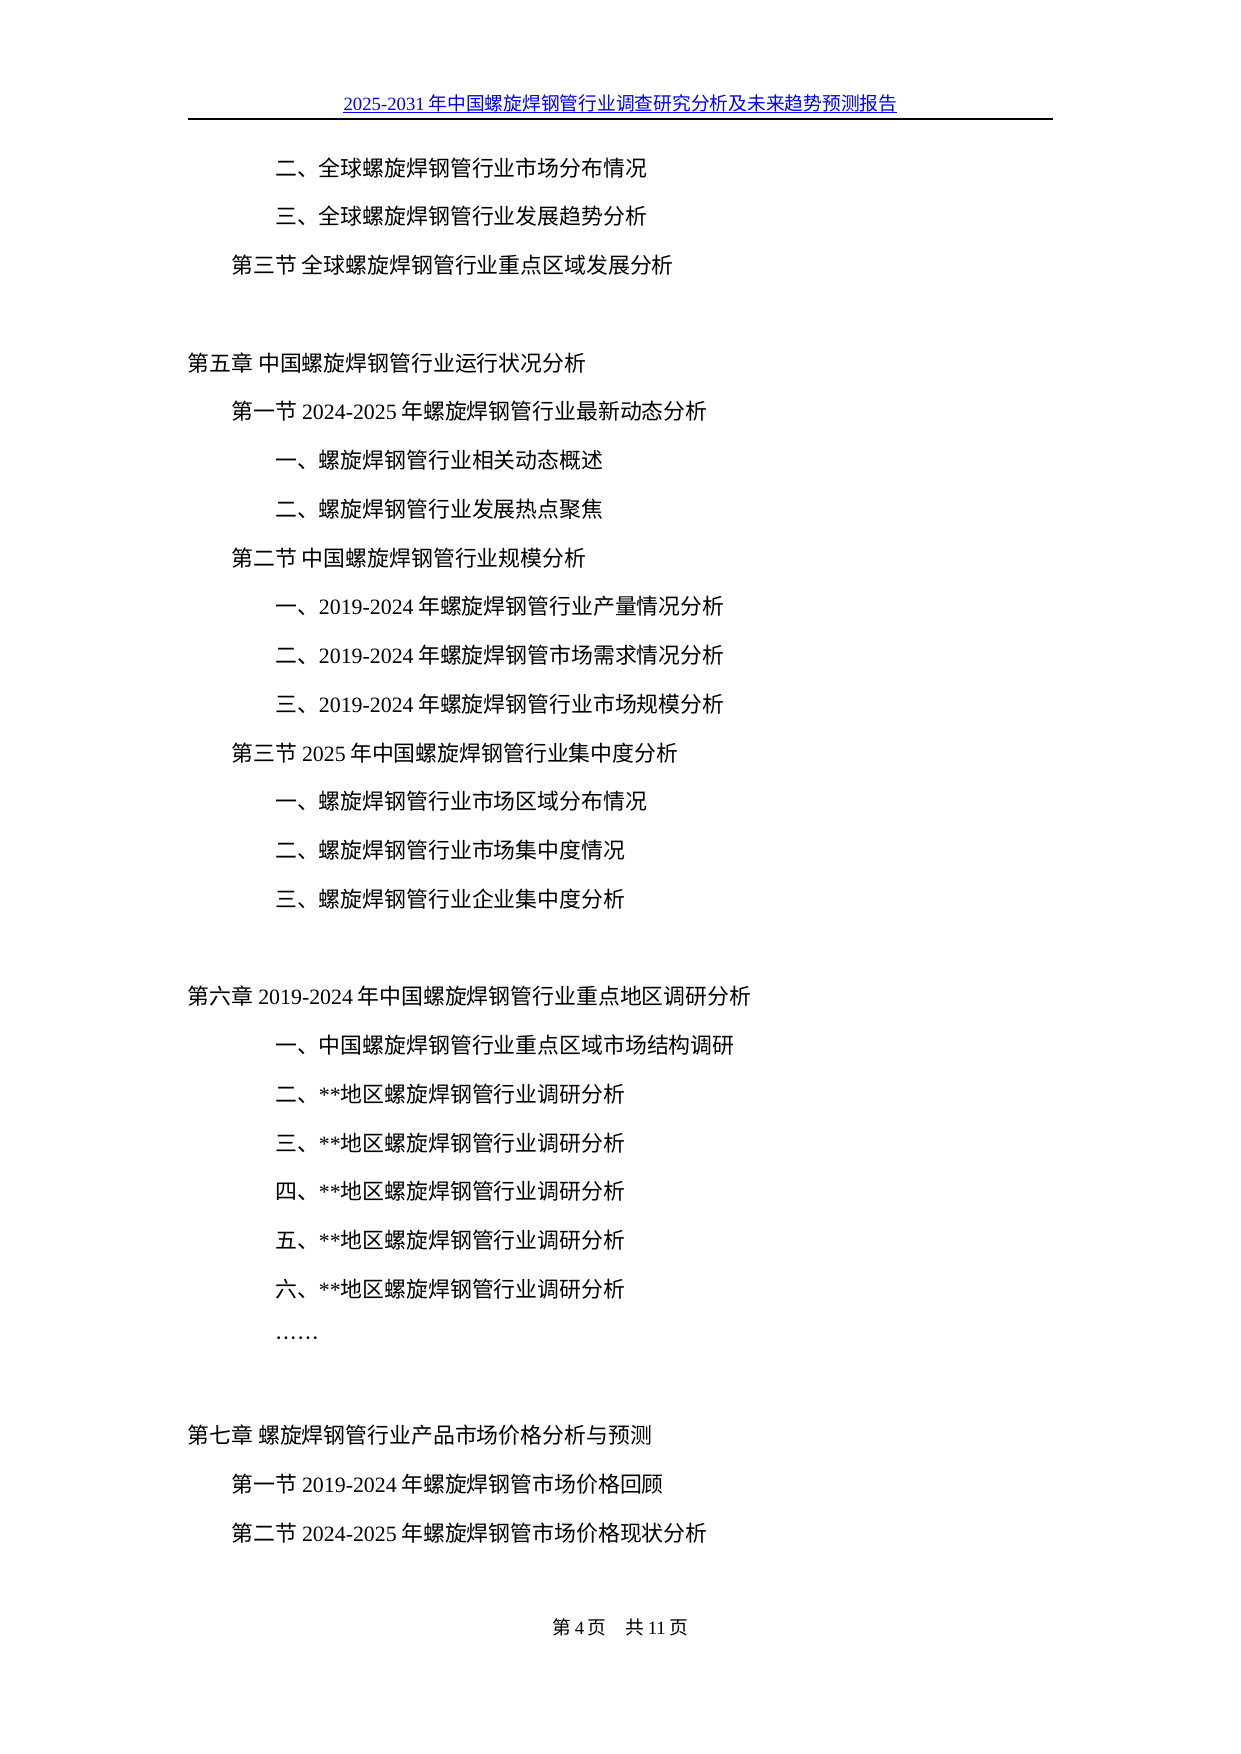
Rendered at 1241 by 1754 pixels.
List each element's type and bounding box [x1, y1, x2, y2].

text [187, 150, 1053, 1548]
